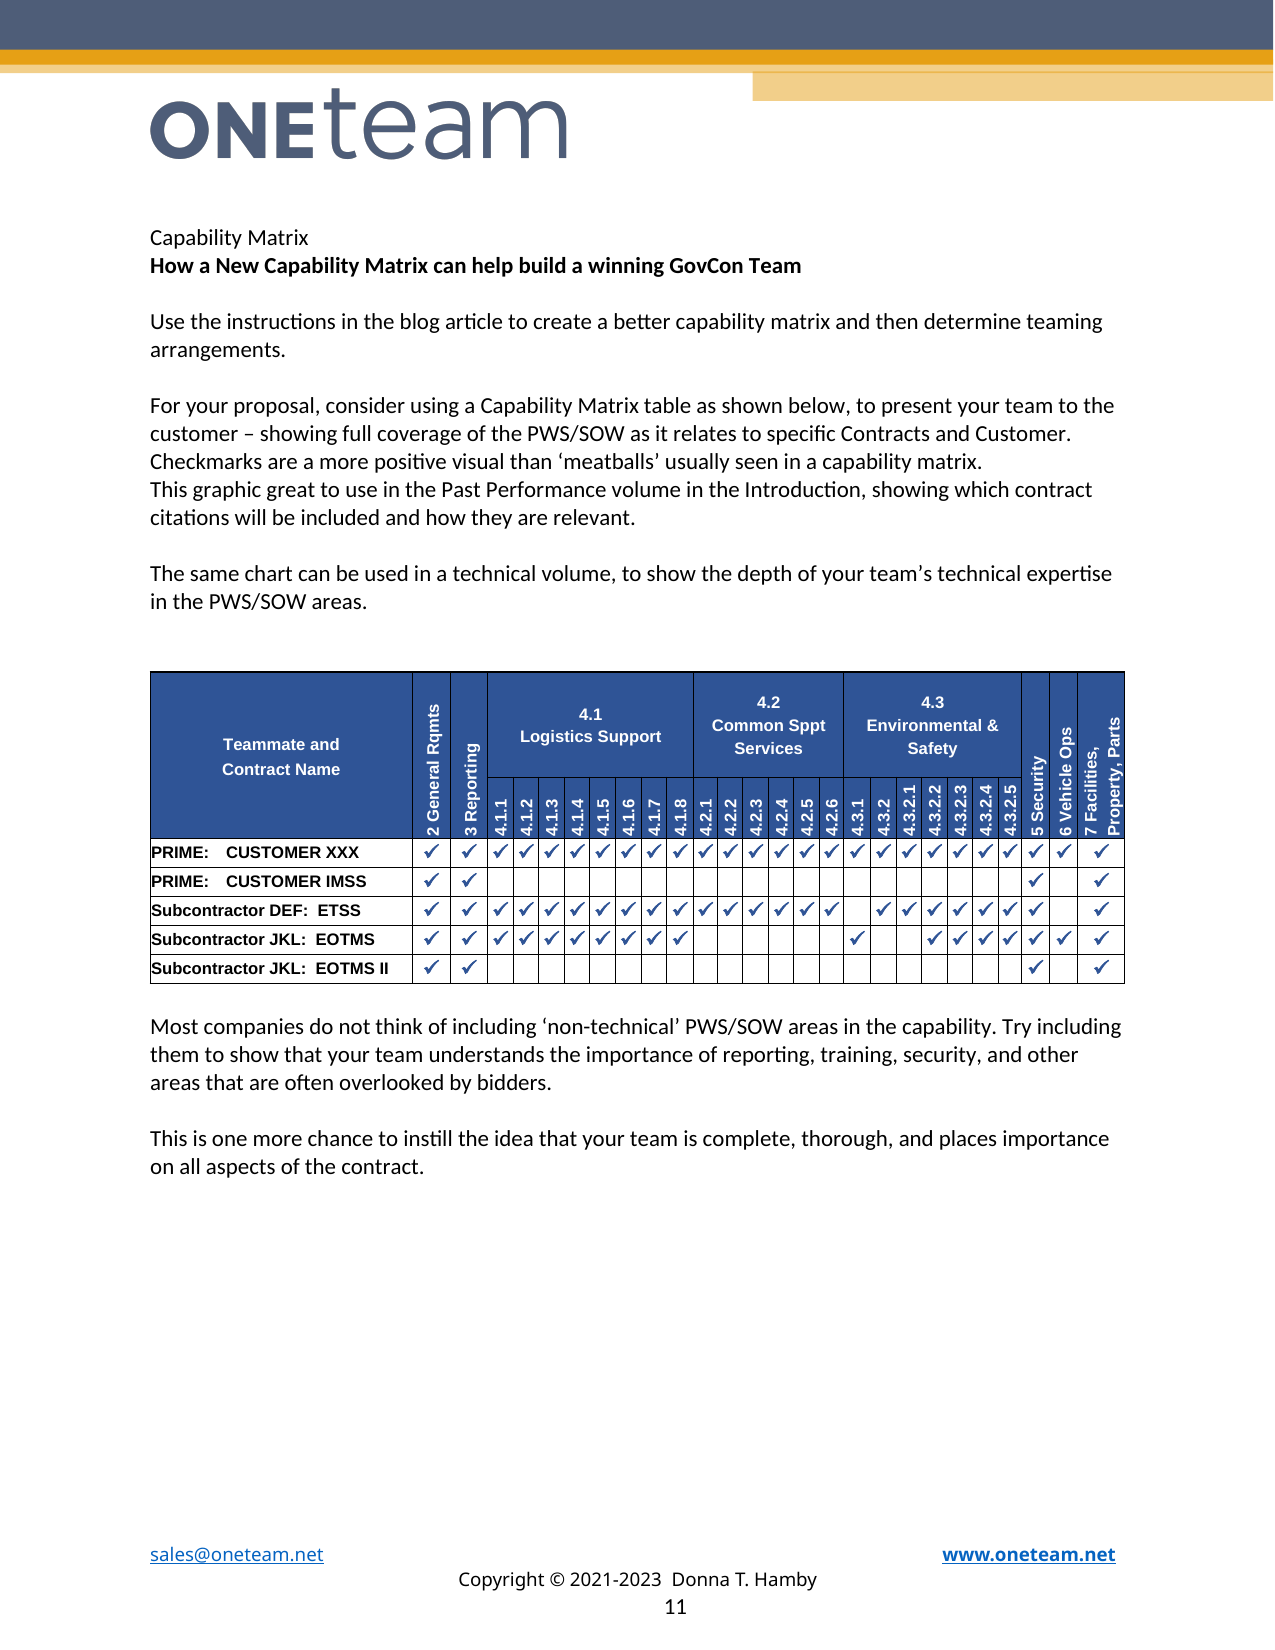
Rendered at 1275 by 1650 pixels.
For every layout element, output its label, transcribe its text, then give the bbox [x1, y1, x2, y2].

table_cell [694, 955, 717, 983]
table_cell 4.2.5 [794, 778, 819, 838]
table_cell [1078, 839, 1124, 867]
table_cell [1078, 868, 1124, 896]
table_cell [451, 839, 487, 867]
table_cell [897, 926, 921, 954]
table_cell 4.3.2.2 [922, 778, 947, 838]
table_cell [590, 868, 615, 896]
table_cell [844, 926, 870, 954]
table_cell [769, 868, 793, 896]
table_cell [871, 897, 896, 925]
table_cell [844, 897, 870, 925]
text Checkmarks are a more positive visual than ‘meatballs’ usually seen in a capability matrix. [150, 447, 1125, 475]
table_cell [973, 897, 998, 925]
table_cell [667, 868, 693, 896]
table_cell [514, 868, 538, 896]
table_cell [451, 955, 487, 983]
table_header 6 Vehicle Ops [1050, 673, 1077, 838]
table_cell [1050, 955, 1077, 983]
table_cell [718, 897, 742, 925]
table_header 4.1 Logistics Support [488, 673, 693, 777]
table_cell [844, 839, 870, 867]
text This graphic great to use in the Past Performance volume in the Introduction, showing which contract citations will be included and how they are relevant. [150, 475, 1125, 531]
table_cell [642, 839, 666, 867]
table_cell [897, 955, 921, 983]
table_cell [820, 897, 843, 925]
table_cell [413, 868, 450, 896]
table_cell [871, 839, 896, 867]
table_cell [694, 897, 717, 925]
table_cell [999, 955, 1021, 983]
table_cell 4.3.2.5 [999, 778, 1021, 838]
table_cell [616, 897, 641, 925]
table_cell 4.2.1 [694, 778, 717, 838]
table_cell [590, 926, 615, 954]
table_cell [1050, 868, 1077, 896]
table_cell 4.2.3 [743, 778, 768, 838]
table_cell [718, 926, 742, 954]
table_cell [1078, 897, 1124, 925]
table_cell [413, 926, 450, 954]
text Capability Matrix [150, 223, 1125, 251]
table_header 4.3 Environmental & Safety [844, 673, 1021, 777]
table_cell [820, 839, 843, 867]
table_cell [514, 839, 538, 867]
table_cell Subcontractor DEF: ETSS [151, 897, 412, 925]
table_cell [922, 955, 947, 983]
table_cell [743, 868, 768, 896]
table_cell 4.1.6 [616, 778, 641, 838]
table_cell 4.1.1 [488, 778, 513, 838]
table_cell [642, 955, 666, 983]
table_cell 4.1.3 [539, 778, 564, 838]
table_cell 4.3.2.1 [897, 778, 921, 838]
table_cell [451, 926, 487, 954]
table_cell 4.1.7 [642, 778, 666, 838]
table_header 5 Security [1022, 673, 1049, 838]
table_cell [1022, 926, 1049, 954]
table_cell [794, 868, 819, 896]
table_cell [948, 897, 972, 925]
table_cell [999, 839, 1021, 867]
table_cell 4.2.4 [769, 778, 793, 838]
table_cell [590, 897, 615, 925]
table_cell 4.3.2.4 [973, 778, 998, 838]
table_header 7 Facilities, Property, Parts Mgmt [1078, 673, 1124, 838]
table_cell PRIME: CUSTOMER IMSS [151, 868, 412, 896]
table_cell [565, 868, 589, 896]
table_cell [488, 955, 513, 983]
table_cell [897, 868, 921, 896]
table_cell [871, 955, 896, 983]
table_cell [642, 868, 666, 896]
table_cell [539, 839, 564, 867]
table_cell [667, 926, 693, 954]
table_cell 4.1.4 [565, 778, 589, 838]
table_cell 4.3.1 [844, 778, 870, 838]
table_cell [973, 926, 998, 954]
table_cell [922, 868, 947, 896]
table_cell [769, 897, 793, 925]
table_cell [667, 897, 693, 925]
table_cell [820, 868, 843, 896]
table_cell [794, 955, 819, 983]
text How a New Capability Matrix can help build a winning GovCon Team [150, 251, 1125, 279]
table_header 2 General Rqmts [413, 673, 450, 838]
table_cell [565, 897, 589, 925]
table_cell [844, 868, 870, 896]
table_cell 4.2.2 [718, 778, 742, 838]
table_cell [590, 955, 615, 983]
table_cell [514, 926, 538, 954]
table_cell [794, 926, 819, 954]
table_cell [1078, 926, 1124, 954]
table_cell [1078, 955, 1124, 983]
table_cell [769, 926, 793, 954]
table_cell [667, 955, 693, 983]
table_cell Subcontractor JKL: EOTMS [151, 926, 412, 954]
table_cell [565, 955, 589, 983]
table_cell [973, 839, 998, 867]
table_cell [1022, 955, 1049, 983]
table_cell [590, 839, 615, 867]
table_cell [743, 839, 768, 867]
table_cell [743, 926, 768, 954]
table_cell 4.1.5 [590, 778, 615, 838]
table_cell [1022, 897, 1049, 925]
text Use the instructions in the blog article to create a better capability matrix and then determine teaming arrangements. [150, 307, 1125, 363]
table_cell [694, 839, 717, 867]
table_cell [999, 926, 1021, 954]
table_cell [616, 868, 641, 896]
table_cell 4.1.2 [514, 778, 538, 838]
table_cell [413, 897, 450, 925]
table_cell [769, 955, 793, 983]
table_cell [694, 926, 717, 954]
table_cell [1050, 839, 1077, 867]
table_header 4.2 Common Sppt Services [694, 673, 843, 777]
table_cell [1050, 926, 1077, 954]
table_cell [488, 839, 513, 867]
table_cell [999, 897, 1021, 925]
table_cell [820, 926, 843, 954]
table_cell [871, 926, 896, 954]
table_cell [922, 839, 947, 867]
table_cell [488, 868, 513, 896]
table_cell [844, 955, 870, 983]
table_cell [539, 926, 564, 954]
table_cell [820, 955, 843, 983]
table_cell [897, 897, 921, 925]
table_cell [1050, 897, 1077, 925]
table_cell PRIME: CUSTOMER XXX [151, 839, 412, 867]
table_cell 4.2.6 [820, 778, 843, 838]
table_cell [514, 955, 538, 983]
table_cell [718, 868, 742, 896]
table_cell [488, 926, 513, 954]
text The same chart can be used in a technical volume, to show the depth of your team’s technical expertise in the PWS/SOW areas. [150, 559, 1125, 615]
table_cell [565, 926, 589, 954]
table_cell [642, 897, 666, 925]
table_cell [539, 955, 564, 983]
table_cell [667, 839, 693, 867]
table_cell [922, 926, 947, 954]
table_cell [718, 839, 742, 867]
text This is one more chance to instill the idea that your team is complete, thorough, and places importance on all aspects of the contract. [150, 1124, 1125, 1180]
table_cell [897, 839, 921, 867]
table_header 3 Reporting [451, 673, 487, 838]
table_cell [413, 955, 450, 983]
table_cell [948, 868, 972, 896]
table_cell [642, 926, 666, 954]
table_cell [999, 868, 1021, 896]
table_cell [616, 955, 641, 983]
table_cell [948, 955, 972, 983]
table_cell [616, 839, 641, 867]
table_cell [922, 897, 947, 925]
table_cell [743, 955, 768, 983]
table_cell Subcontractor JKL: EOTMS II [151, 955, 412, 983]
table_cell [1022, 868, 1049, 896]
table_cell 4.3.2 [871, 778, 896, 838]
table_cell 4.1.8 [667, 778, 693, 838]
table_cell [514, 897, 538, 925]
table_cell [769, 839, 793, 867]
table_cell 4.3.2.3 [948, 778, 972, 838]
picture [150, 88, 567, 172]
text Most companies do not think of including ‘non-technical’ PWS/SOW areas in the capability. Try including them to show that your team understands the importance of reporting, training, security, and other areas that are often overlooked by bidders. [150, 1012, 1125, 1096]
table_cell [616, 926, 641, 954]
table_cell [413, 839, 450, 867]
table_cell [539, 868, 564, 896]
table_cell [1022, 839, 1049, 867]
text For your proposal, consider using a Capability Matrix table as shown below, to present your team to the customer – showing full coverage of the PWS/SOW as it relates to specific Contracts and Customer. [150, 391, 1125, 447]
table_cell [794, 897, 819, 925]
table_cell [565, 839, 589, 867]
table_cell [451, 897, 487, 925]
table_cell [948, 839, 972, 867]
table_cell [948, 926, 972, 954]
table_cell [743, 897, 768, 925]
table_cell [694, 868, 717, 896]
table_cell [871, 868, 896, 896]
table_cell [973, 868, 998, 896]
table_cell [488, 897, 513, 925]
table_cell [718, 955, 742, 983]
table_cell [539, 897, 564, 925]
table_cell [451, 868, 487, 896]
table_header Teammate and Contract Name [151, 673, 412, 838]
table_cell [794, 839, 819, 867]
table_cell [973, 955, 998, 983]
